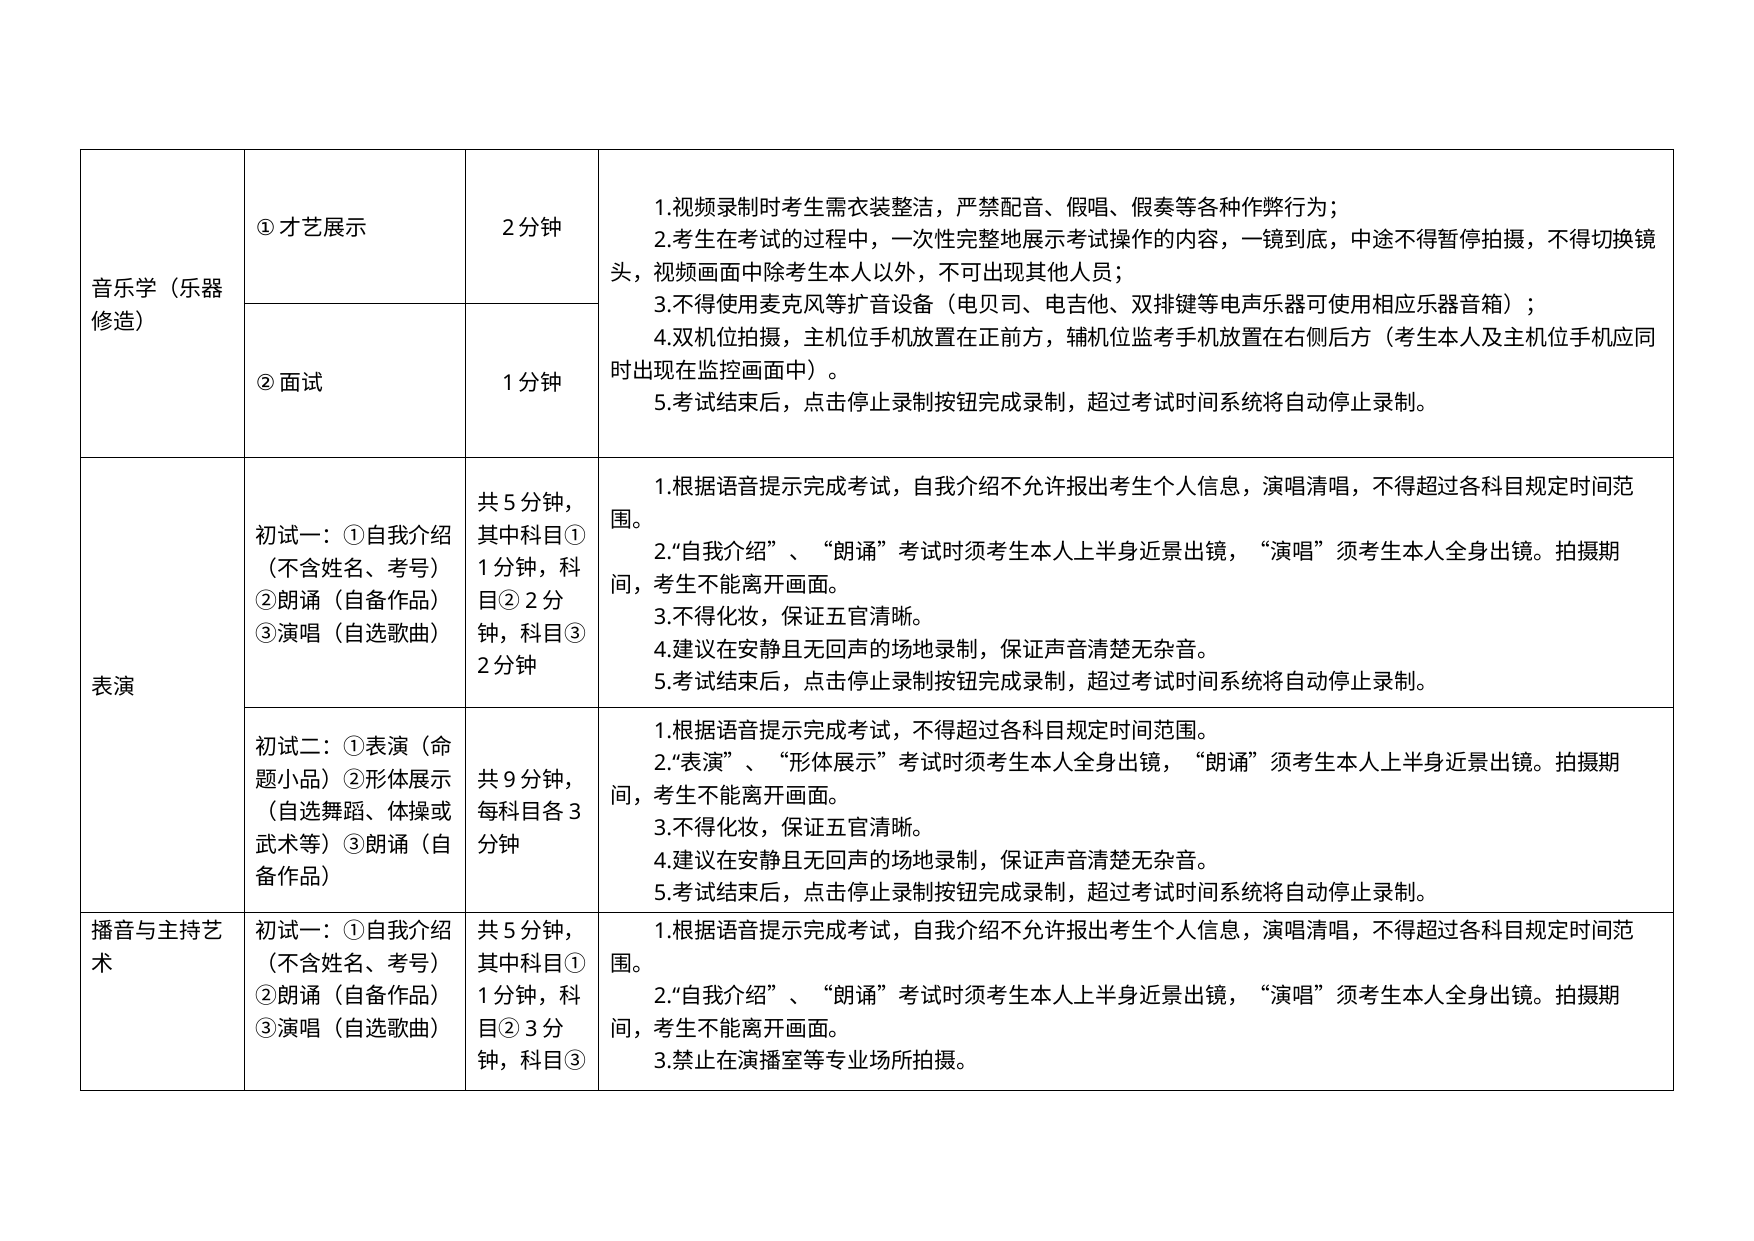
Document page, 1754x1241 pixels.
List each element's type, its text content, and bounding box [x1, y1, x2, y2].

table_cell 音乐学（乐器修造） [81, 150, 244, 457]
table_cell 1分钟 [466, 304, 598, 457]
table_cell 初试二：①表演（命题小品）②形体展示（自选舞蹈、体操或武术等）③朗诵（自备作品） [245, 708, 465, 912]
table_cell 1.根据语音提示完成考试，不得超过各科目规定时间范围。 2.“表演”、“形体展示”考试时须考生本人全身出镜，“朗诵”须考生本人上半身近景出镜。拍摄期间，考生不能离开画面。 3.不得化妆，保证五官清晰。 4.建议在安静且无回声的场地录制，保证声音清楚无杂音。 5.考试结束后，点击停止录制按钮完成录制，超过考试时间系统将自动停止录制。 [599, 708, 1673, 912]
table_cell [245, 913, 465, 1090]
table_cell 初试一：①自我介绍（不含姓名、考号）②朗诵（自备作品）③演唱（自选歌曲） [245, 458, 465, 707]
table_cell 播音与主持艺术 [81, 913, 244, 1090]
table_cell 表演 [81, 458, 244, 912]
table_cell 1.根据语音提示完成考试，自我介绍不允许报出考生个人信息，演唱清唱，不得超过各科目规定时间范围。 2.“自我介绍”、“朗诵”考试时须考生本人上半身近景出镜，“演唱”须考生本人全身出镜。拍摄期间，考生不能离开画面。 3.不得化妆，保证五官清晰。 4.建议在安静且无回声的场地录制，保证声音清楚无杂音。 5.考试结束后，点击停止录制按钮完成录制，超过考试时间系统将自动停止录制。 [599, 458, 1673, 707]
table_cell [599, 913, 1673, 1090]
table_cell 共5分钟，其中科目①1分钟，科目②2分钟，科目③2分钟 [466, 458, 598, 707]
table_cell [466, 913, 598, 1090]
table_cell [599, 150, 1673, 457]
table_cell 共9分钟，每科目各3分钟 [466, 708, 598, 912]
table_cell ①才艺展示 [245, 150, 465, 303]
table_cell 2分钟 [466, 150, 598, 303]
table_cell ②面试 [245, 304, 465, 457]
